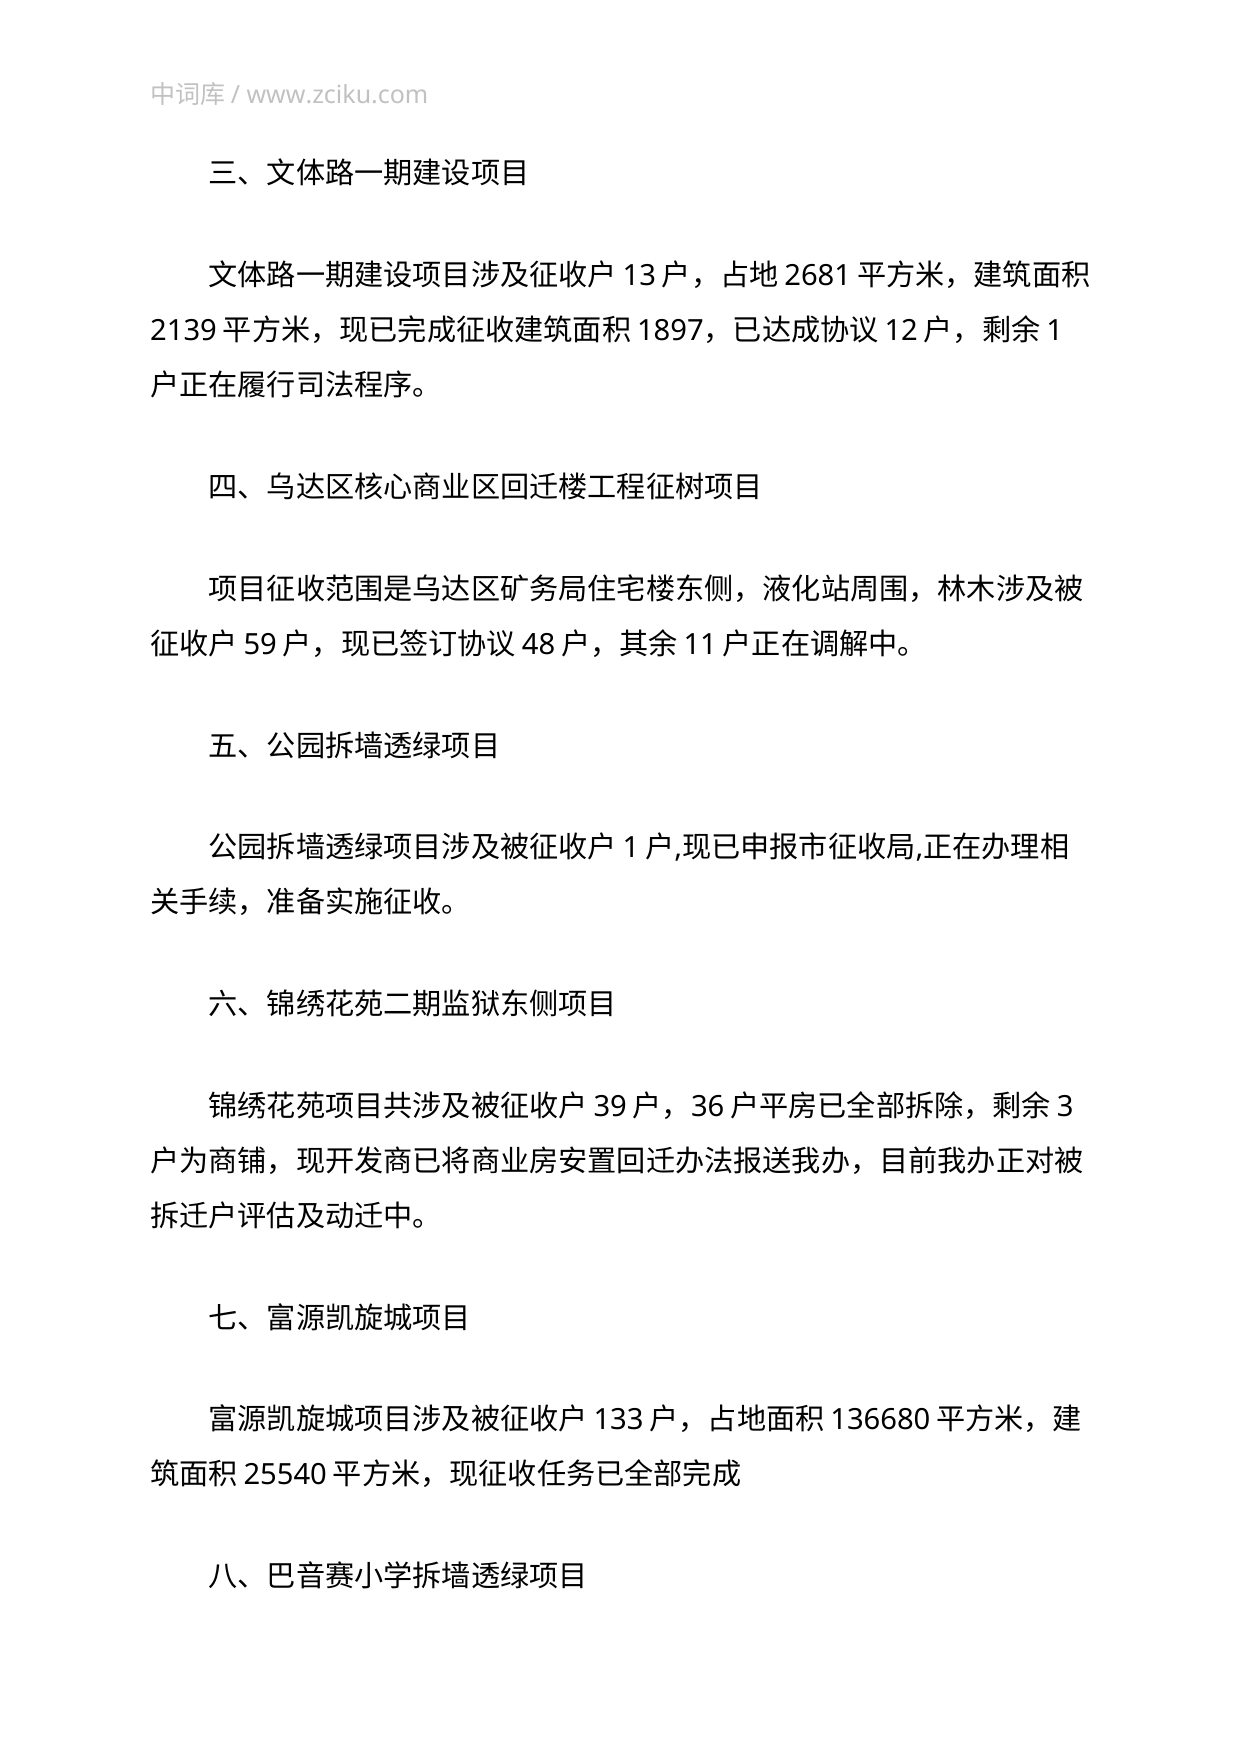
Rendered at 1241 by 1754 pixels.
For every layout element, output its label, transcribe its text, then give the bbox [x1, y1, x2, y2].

text 锦绣花苑项目共涉及被征收户39户，36户平房已全部拆除，剩余3户为商铺，现开发商已将商业房安置回迁办法报送我办，目前我办正对被拆迁户评估及动迁中。 [150, 1082, 1090, 1235]
text 项目征收范围是乌达区矿务局住宅楼东侧，液化站周围，林木涉及被征收户59户，现已签订协议48户，其余11户正在调解中。 [150, 565, 1090, 663]
text 八、巴音赛小学拆墙透绿项目 [150, 1553, 1090, 1595]
text 文体路一期建设项目涉及征收户13户，占地2681平方米，建筑面积2139平方米，现已完成征收建筑面积1897，已达成协议12户，剩余1户正在履行司法程序。 [150, 252, 1090, 404]
text 富源凯旋城项目涉及被征收户133户，占地面积136680平方米，建筑面积25540平方米，现征收任务已全部完成 [150, 1396, 1090, 1493]
text 公园拆墙透绿项目涉及被征收户1户,现已申报市征收局,正在办理相关手续，准备实施征收。 [150, 824, 1090, 921]
text 六、锦绣花苑二期监狱东侧项目 [150, 981, 1090, 1023]
text 七、富源凯旋城项目 [150, 1294, 1090, 1336]
text 四、乌达区核心商业区回迁楼工程征树项目 [150, 463, 1090, 506]
text 三、文体路一期建设项目 [150, 150, 1090, 192]
text 五、公园拆墙透绿项目 [150, 722, 1090, 764]
